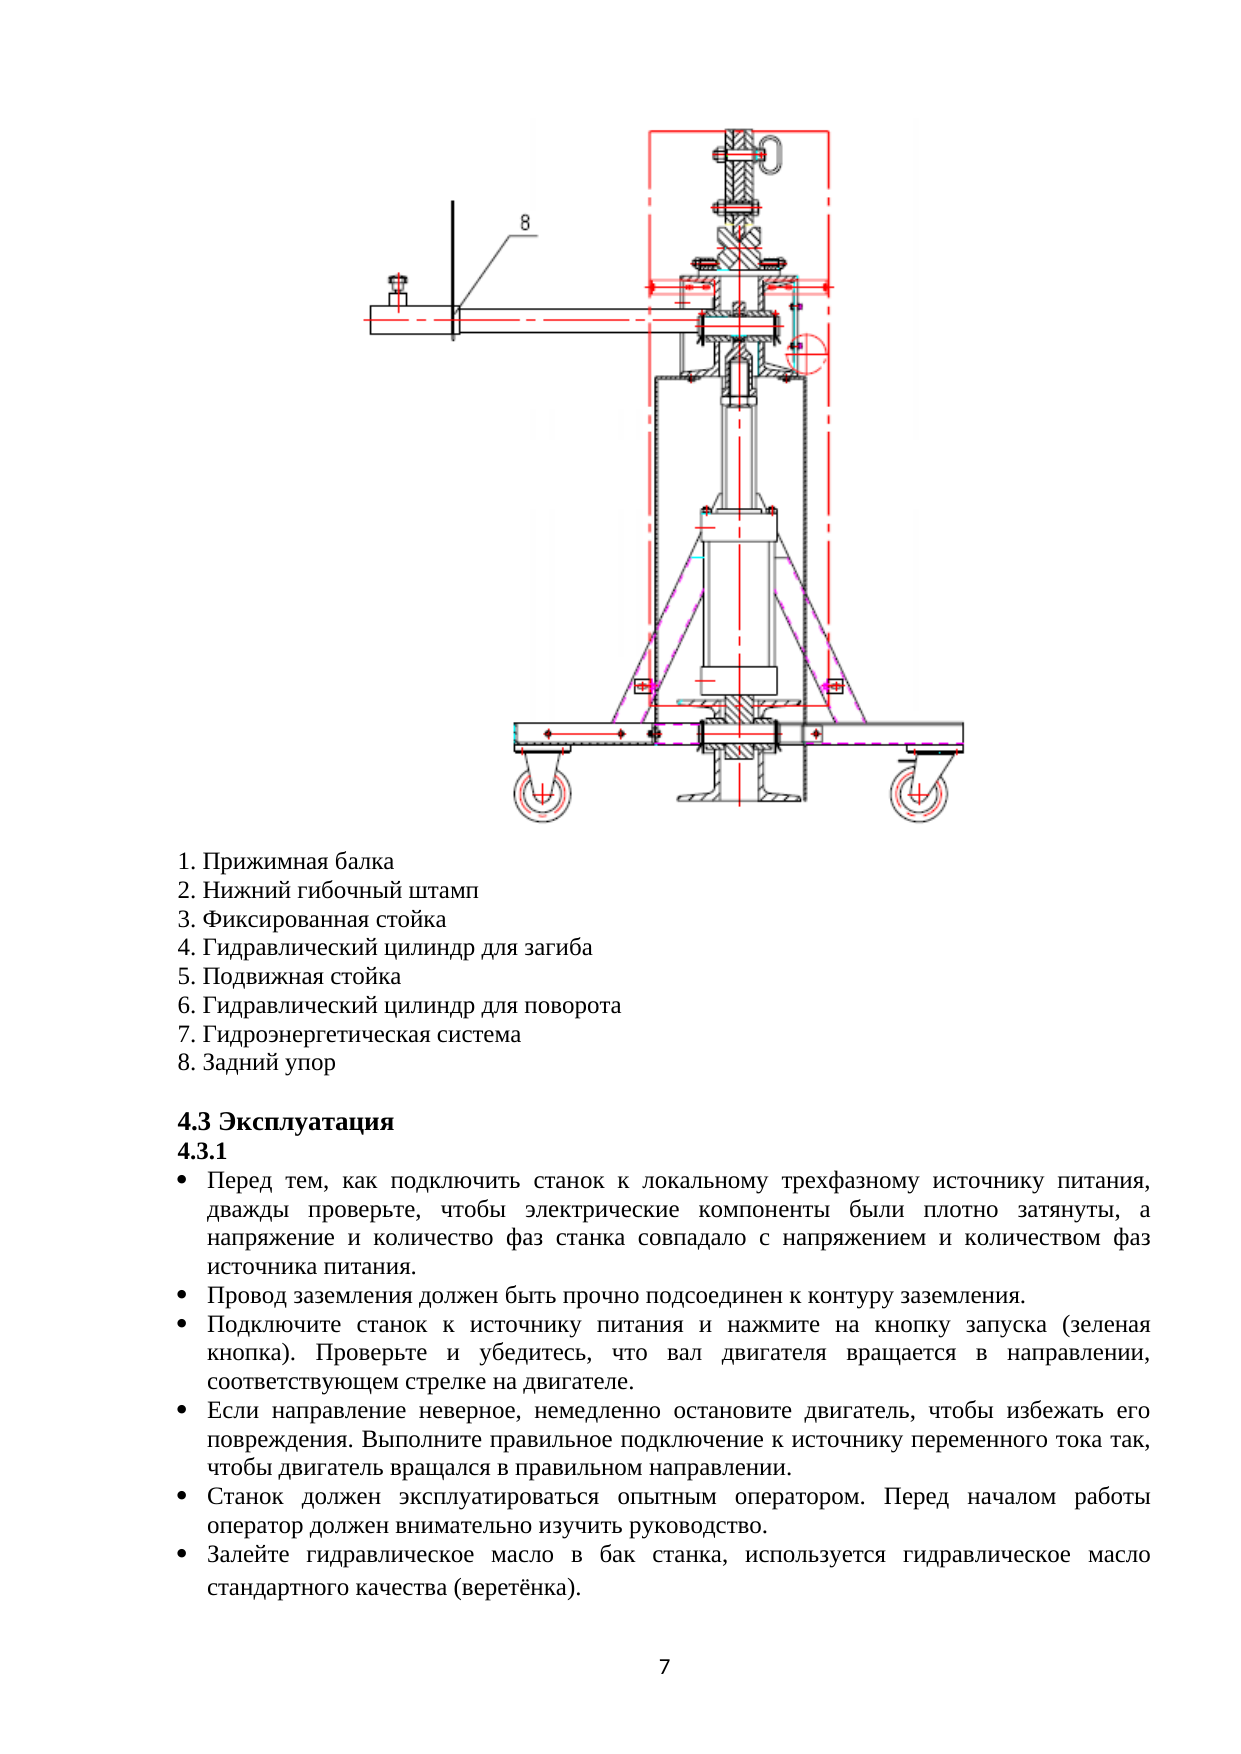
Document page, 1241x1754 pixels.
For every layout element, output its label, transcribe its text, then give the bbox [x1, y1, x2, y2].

text 1. Прижимная балка [177, 846, 1152, 875]
list Провод заземления должен быть прочно подсоединен к контуру заземления. [177, 1280, 1152, 1309]
text 4.3 Эксплуатация [177, 1105, 1152, 1136]
text 7. Гидроэнергетическая система [177, 1019, 1152, 1047]
text 3. Фиксированная стойка [177, 904, 1152, 932]
text 8. Задний упор [177, 1047, 1152, 1076]
text 6. Гидравлический цилиндр для поворота [177, 990, 1152, 1019]
list Перед тем, как подключить станок к локальному трехфазному источнику питания, дважды проверьте, чтобы электрические компоненты были плотно затянуты, а напряжение и количество фаз станка совпадало с напряжением и количеством фаз источника питания. [177, 1165, 1152, 1280]
list Подключите станок к источнику питания и нажмите на кнопку запуска (зеленая кнопка). Проверьте и убедитесь, что вал двигателя вращается в направлении, соответствующем стрелке на двигателе. [177, 1309, 1152, 1395]
text 2. Нижний гибочный штамп [177, 875, 1152, 904]
list Станок должен эксплуатироваться опытным оператором. Перед началом работы оператор должен внимательно изучить руководство. [177, 1481, 1152, 1539]
text 4.3.1 [177, 1136, 1152, 1165]
text 4. Гидравлический цилиндр для загиба [177, 932, 1152, 961]
list Залейте гидравлическое масло в бак станка, используется гидравлическое масло стандартного качества (веретёнка). [177, 1539, 1152, 1600]
text 5. Подвижная стойка [177, 961, 1152, 990]
list Если направление неверное, немедленно остановите двигатель, чтобы избежать его повреждения. Выполните правильное подключение к источнику переменного тока так, чтобы двигатель вращался в правильном направлении. [177, 1395, 1152, 1481]
